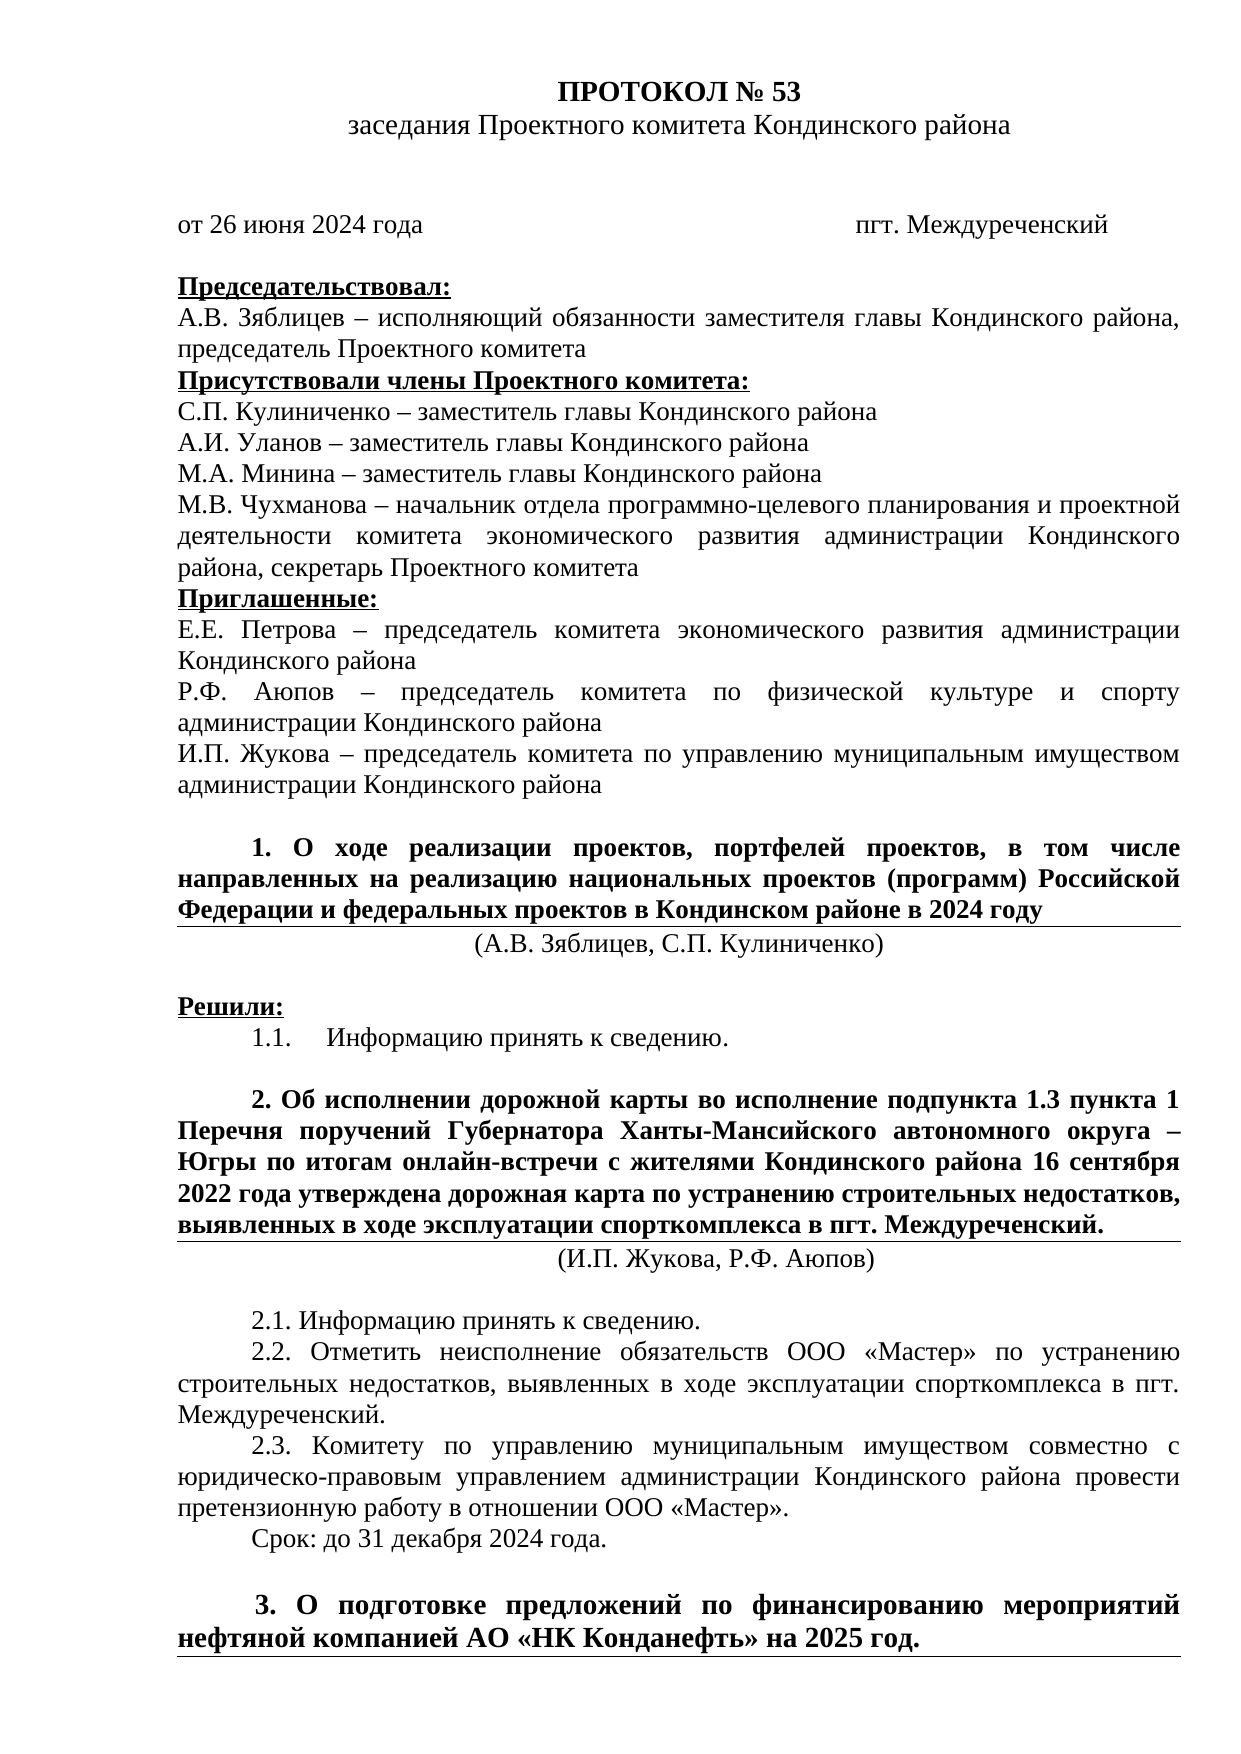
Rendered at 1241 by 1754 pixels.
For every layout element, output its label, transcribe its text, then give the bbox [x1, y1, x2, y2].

text С.П. Кулиниченко – заместитель главы Кондинского района [177, 395, 1181, 426]
text ПРОТОКОЛ № 53 [177, 74, 1181, 107]
text Присутствовали члены Проектного комитета: [177, 364, 1181, 395]
text Срок: до 31 декабря 2024 года. [177, 1522, 1181, 1553]
text Е.Е. Петрова – председатель комитета экономического развития администрации Кондинского района [177, 613, 1181, 675]
text А.В. Зяблицев – исполняющий обязанности заместителя главы Кондинского района, председатель Проектного комитета [177, 301, 1181, 364]
text 2. Об исполнении дорожной карты во исполнение подпункта 1.3 пункта 1 Перечня поручений Губернатора Ханты-Мансийского автономного округа – Югры по итогам онлайн-встречи с жителями Кондинского района 16 сентября 2022 года утверждена дорожная карта по устранению строительных недостатков, выявленных в ходе эксплуатации спорткомплекса в пгт. Междуреченский. [177, 1083, 1181, 1241]
text И.П. Жукова – председатель комитета по управлению муниципальным имуществом администрации Кондинского района [177, 737, 1181, 800]
list 3. О подготовке предложений по финансированию мероприятий нефтяной компанией АО «НК Конданефть» на 2025 год. [177, 1587, 1181, 1656]
text (А.В. Зяблицев, С.П. Кулиниченко) [177, 927, 1181, 959]
list Информацию принять к сведению. [251, 1021, 1181, 1052]
text 2.2. Отметить неисполнение обязательств ООО «Мастер» по устранению строительных недостатков, выявленных в ходе эксплуатации спорткомплекса в пгт. Междуреченский. [177, 1336, 1181, 1429]
text заседания Проектного комитета Кондинского района [177, 107, 1181, 141]
text (И.П. Жукова, Р.Ф. Аюпов) [177, 1242, 1181, 1273]
text 1. О ходе реализации проектов, портфелей проектов, в том числе направленных на реализацию национальных проектов (программ) Российской Федерации и федеральных проектов в Кондинском районе в 2024 году [177, 831, 1181, 926]
text А.И. Уланов – заместитель главы Кондинского района [177, 426, 1181, 457]
text 2.1. Информацию принять к сведению. [177, 1304, 1181, 1336]
text Приглашенные: [177, 582, 1181, 613]
text Р.Ф. Аюпов – председатель комитета по физической культуре и спорту администрации Кондинского района [177, 675, 1181, 737]
text Решили: [177, 990, 1181, 1021]
text от 26 июня 2024 года пгт. Междуреченский [177, 208, 1181, 239]
text Председательствовал: [177, 270, 1181, 301]
text М.В. Чухманова – начальник отдела программно-целевого планирования и проектной деятельности комитета экономического развития администрации Кондинского района, секретарь Проектного комитета [177, 488, 1181, 582]
text М.А. Минина – заместитель главы Кондинского района [177, 457, 1181, 488]
text 2.3. Комитету по управлению муниципальным имуществом совместно с юридическо-правовым управлением администрации Кондинского района провести претензионную работу в отношении ООО «Мастер». [177, 1429, 1181, 1522]
